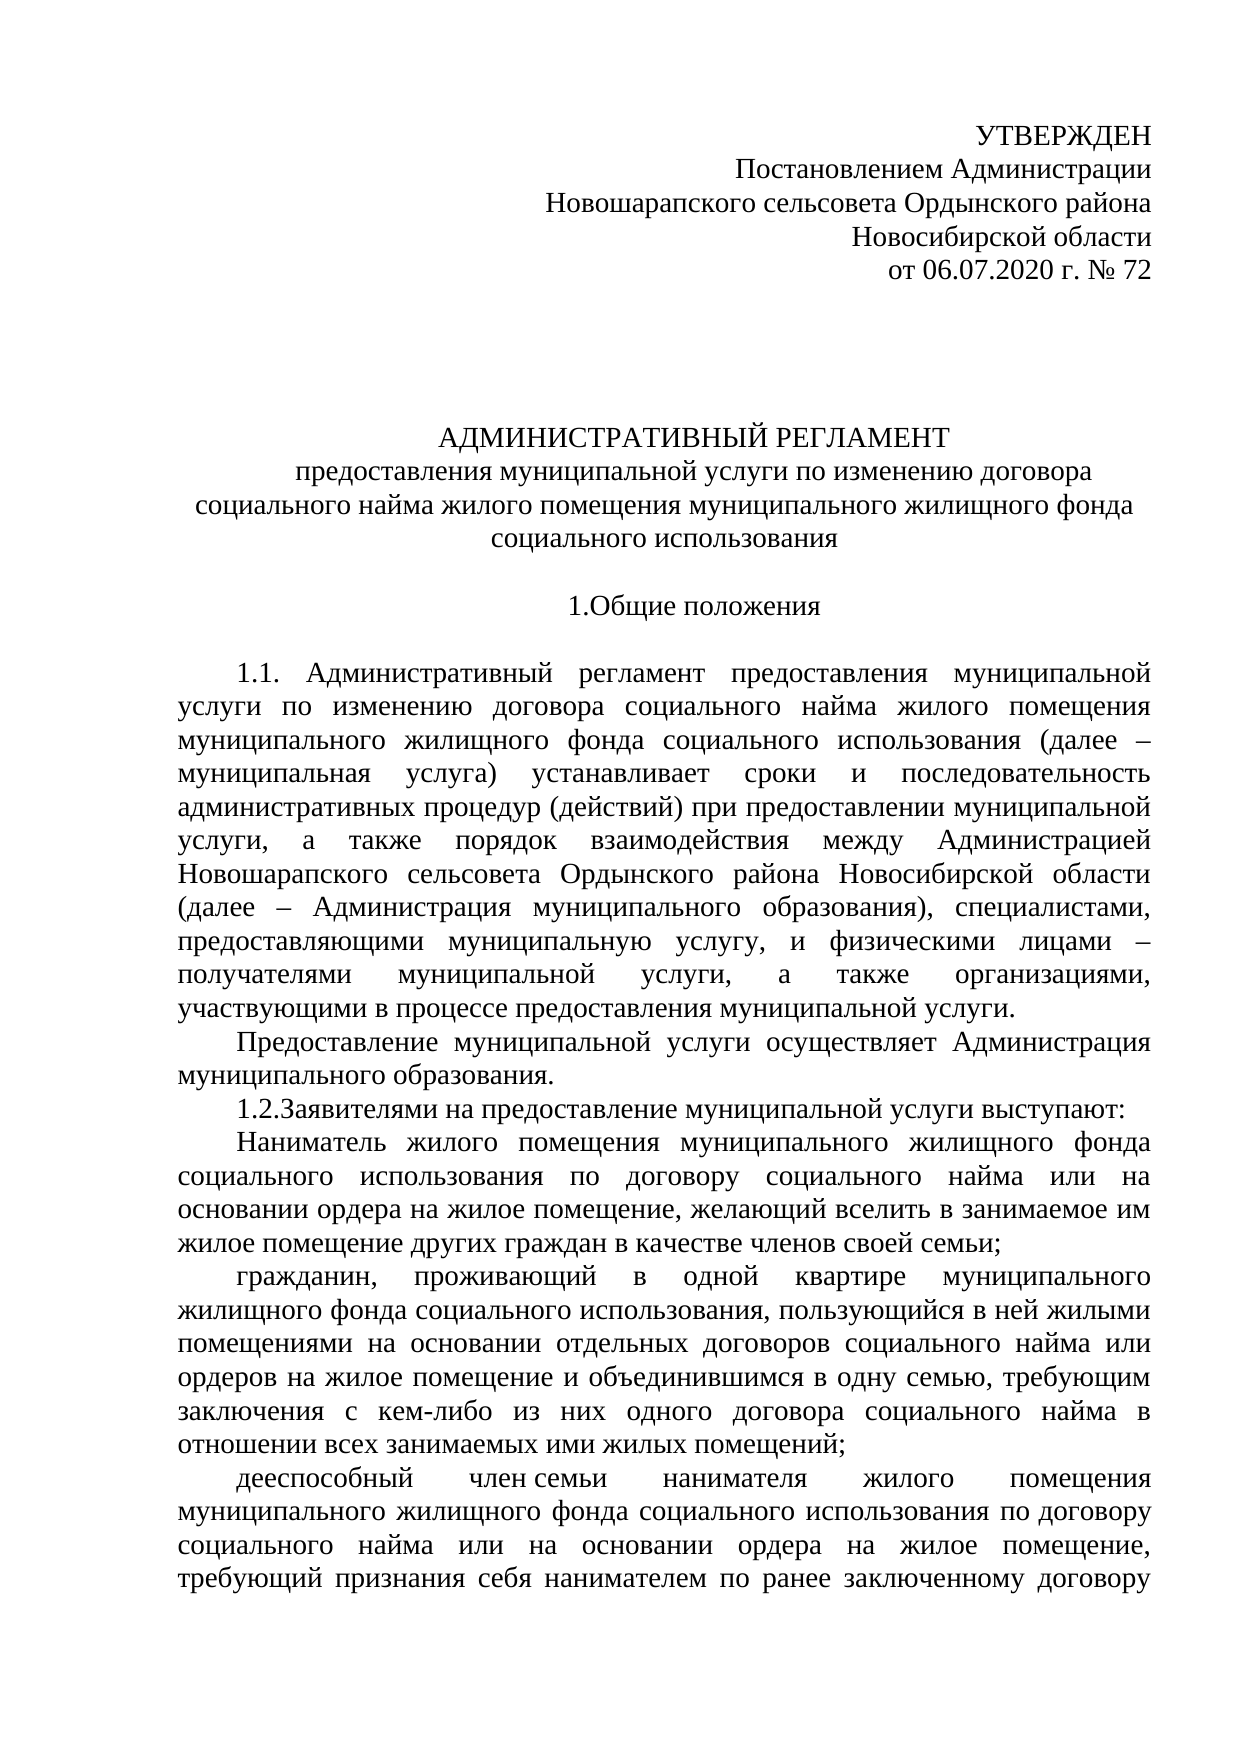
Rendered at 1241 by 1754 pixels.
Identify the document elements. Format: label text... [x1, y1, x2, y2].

text 1.2.Заявителями на предоставление муниципальной услуги выступают: [177, 1091, 1152, 1124]
text предоставления муниципальной услуги по изменению договора социального найма жилого помещения муниципального жилищного фонда социального использования [177, 453, 1152, 554]
text Новошарапского сельсовета Ордынского района [177, 185, 1152, 219]
text Предоставление муниципальной услуги осуществляет Администрация муниципального образования. [177, 1024, 1152, 1091]
text от 06.07.2020 г. № 72 [177, 252, 1152, 286]
text АДМИНИСТРАТИВНЫЙ РЕГЛАМЕНТ [177, 420, 1152, 453]
text УТВЕРЖДЕН [177, 118, 1152, 152]
text 1.Общие положения [177, 588, 1152, 621]
text гражданин, проживающий в одной квартире муниципального жилищного фонда социального использования, пользующийся в ней жилыми помещениями на основании отдельных договоров социального найма или ордеров на жилое помещение и объединившимся в одну семью, требующим заключения с кем-либо из них одного договора социального найма в отношении всех занимаемых ими жилых помещений; [177, 1258, 1152, 1460]
text Постановлением Администрации [177, 152, 1152, 185]
text Новосибирской области [177, 219, 1152, 252]
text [177, 1460, 1152, 1594]
text 1.1. Административный регламент предоставления муниципальной услуги по изменению договора социального найма жилого помещения муниципального жилищного фонда социального использования (далее – муниципальная услуга) устанавливает сроки и последовательность административных процедур (действий) при предоставлении муниципальной услуги, а также порядок взаимодействия между Администрацией Новошарапского сельсовета Ордынского района Новосибирской области (далее – Администрация муниципального образования), специалистами, предоставляющими муниципальную услугу, и физическими лицами – получателями муниципальной услуги, а также организациями, участвующими в процессе предоставления муниципальной услуги. [177, 655, 1152, 1024]
text Наниматель жилого помещения муниципального жилищного фонда социального использования по договору социального найма или на основании ордера на жилое помещение, желающий вселить в занимаемое им жилое помещение других граждан в качестве членов своей семьи; [177, 1124, 1152, 1258]
